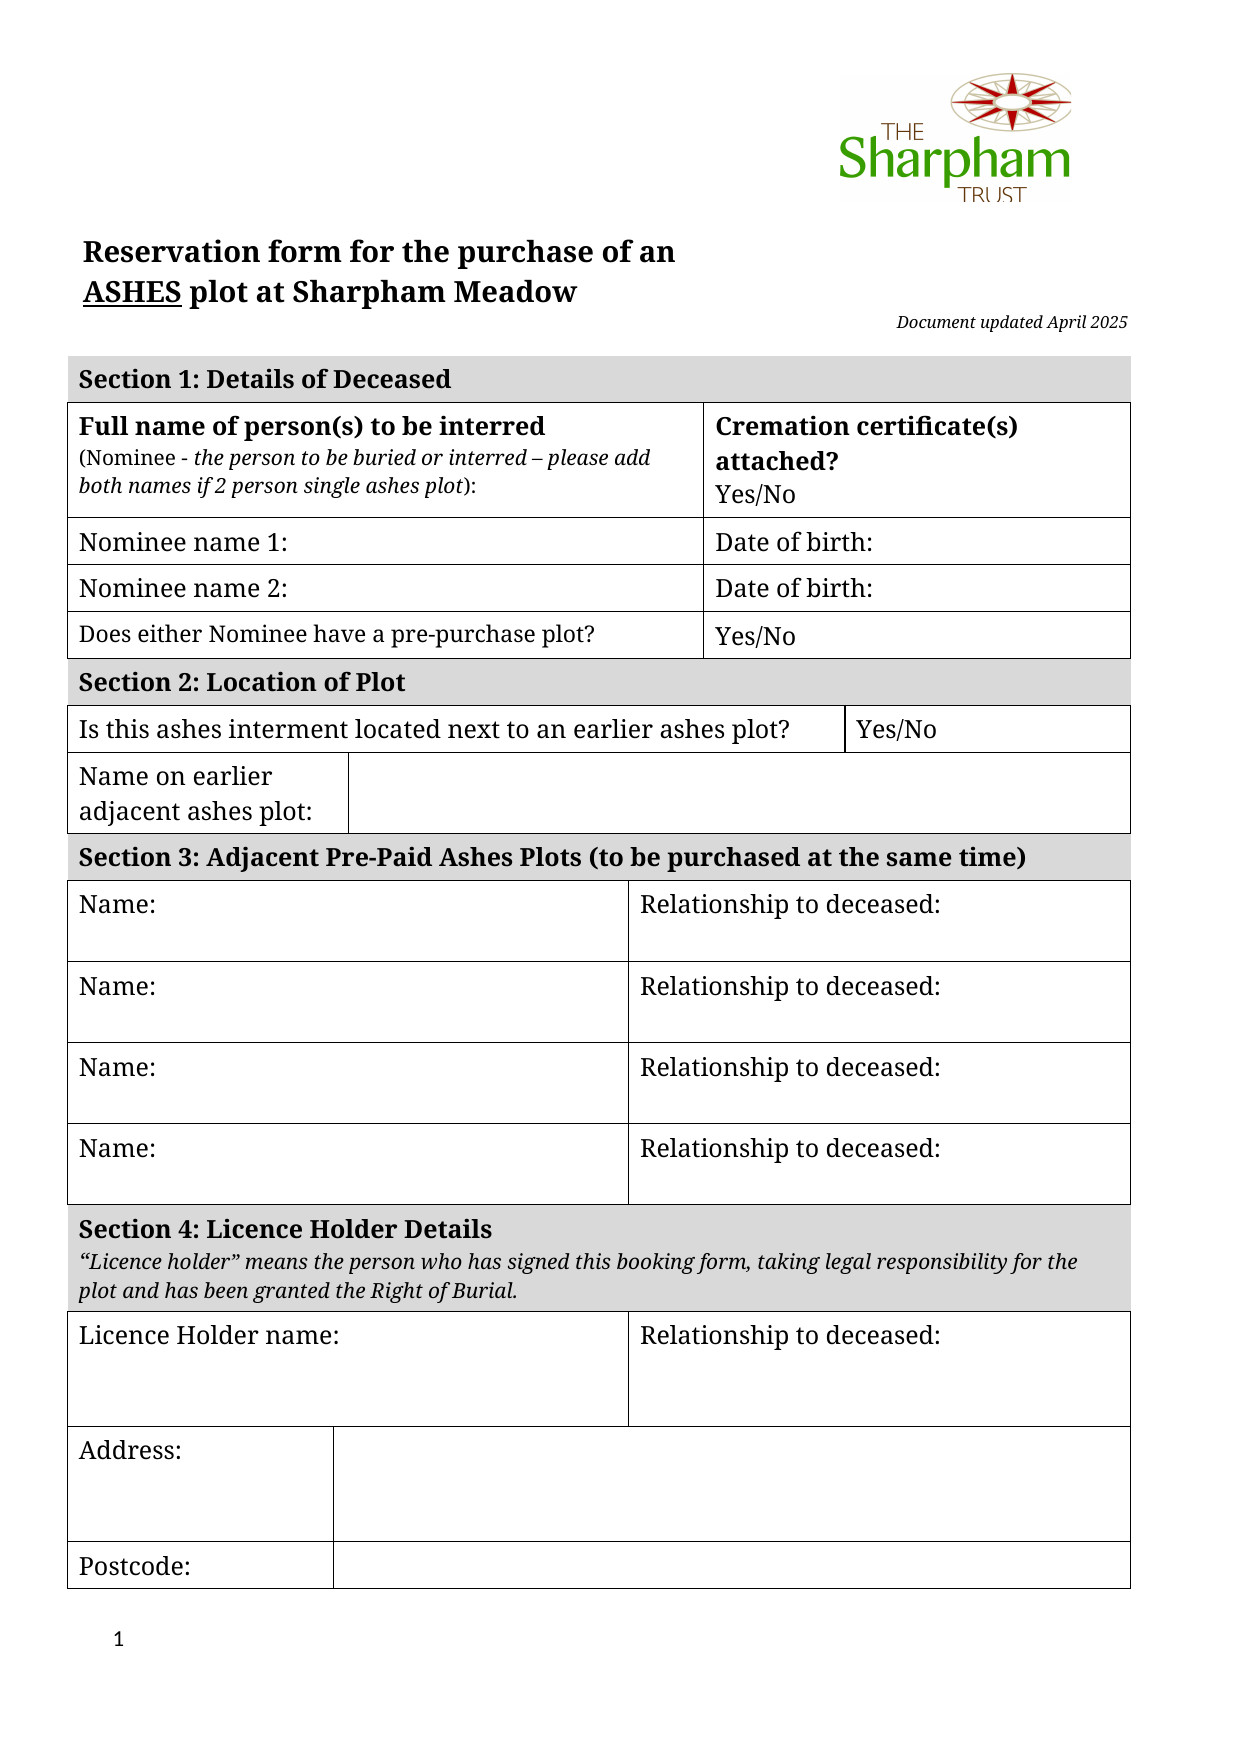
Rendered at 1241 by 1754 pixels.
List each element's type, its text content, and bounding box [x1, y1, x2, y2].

table_cell Date of birth: [704, 518, 1130, 564]
table_cell Does either Nominee have a pre-purchase plot? [68, 612, 703, 658]
table_cell Cremation certificate(s) attached? Yes/No [704, 403, 1130, 517]
table_header Section 1: Details of Deceased [68, 356, 704, 402]
table_cell [334, 1542, 1130, 1588]
table_cell Relationship to deceased: [629, 962, 1130, 1042]
table_cell Name: [68, 962, 628, 1042]
picture [840, 73, 1072, 202]
table_cell Relationship to deceased: [629, 1043, 1130, 1123]
table_cell Relationship to deceased: [629, 1124, 1130, 1204]
table_cell Section 3: Adjacent Pre-Paid Ashes Plots (to be purchased at the same time) [68, 834, 1131, 880]
table_cell Name: [68, 1043, 628, 1123]
table_cell Section 2: Location of Plot [68, 659, 845, 705]
table_cell Name: [68, 881, 628, 961]
table_cell Yes/No [704, 612, 1130, 658]
table_cell Relationship to deceased: [629, 881, 1130, 961]
table_cell Address: [68, 1427, 333, 1541]
table_cell Yes/No [846, 706, 1130, 752]
table_cell Name on earlier adjacent ashes plot: [68, 753, 348, 833]
table_cell Full name of person(s) to be interred (Nominee - the person to be buried or interred – please add both names if 2 person single ashes plot): [68, 403, 703, 517]
table_cell [845, 659, 1131, 705]
table_cell [349, 753, 1130, 833]
table_cell [334, 1427, 1130, 1541]
table_cell Relationship to deceased: [629, 1312, 1130, 1426]
table_cell Postcode: [68, 1542, 333, 1588]
table_cell Is this ashes interment located next to an earlier ashes plot? [68, 706, 844, 752]
table_cell Nominee name 2: [68, 565, 703, 611]
table_cell Section 4: Licence Holder Details “Licence holder” means the person who has signed this booking form, taking legal responsibility for the plot and has been granted the Right of Burial. [68, 1205, 1131, 1311]
table_cell Name: [68, 1124, 628, 1204]
table_cell Date of birth: [704, 565, 1130, 611]
table_header [704, 356, 1131, 402]
table_cell Licence Holder name: [68, 1312, 628, 1426]
table_cell Nominee name 1: [68, 518, 703, 564]
